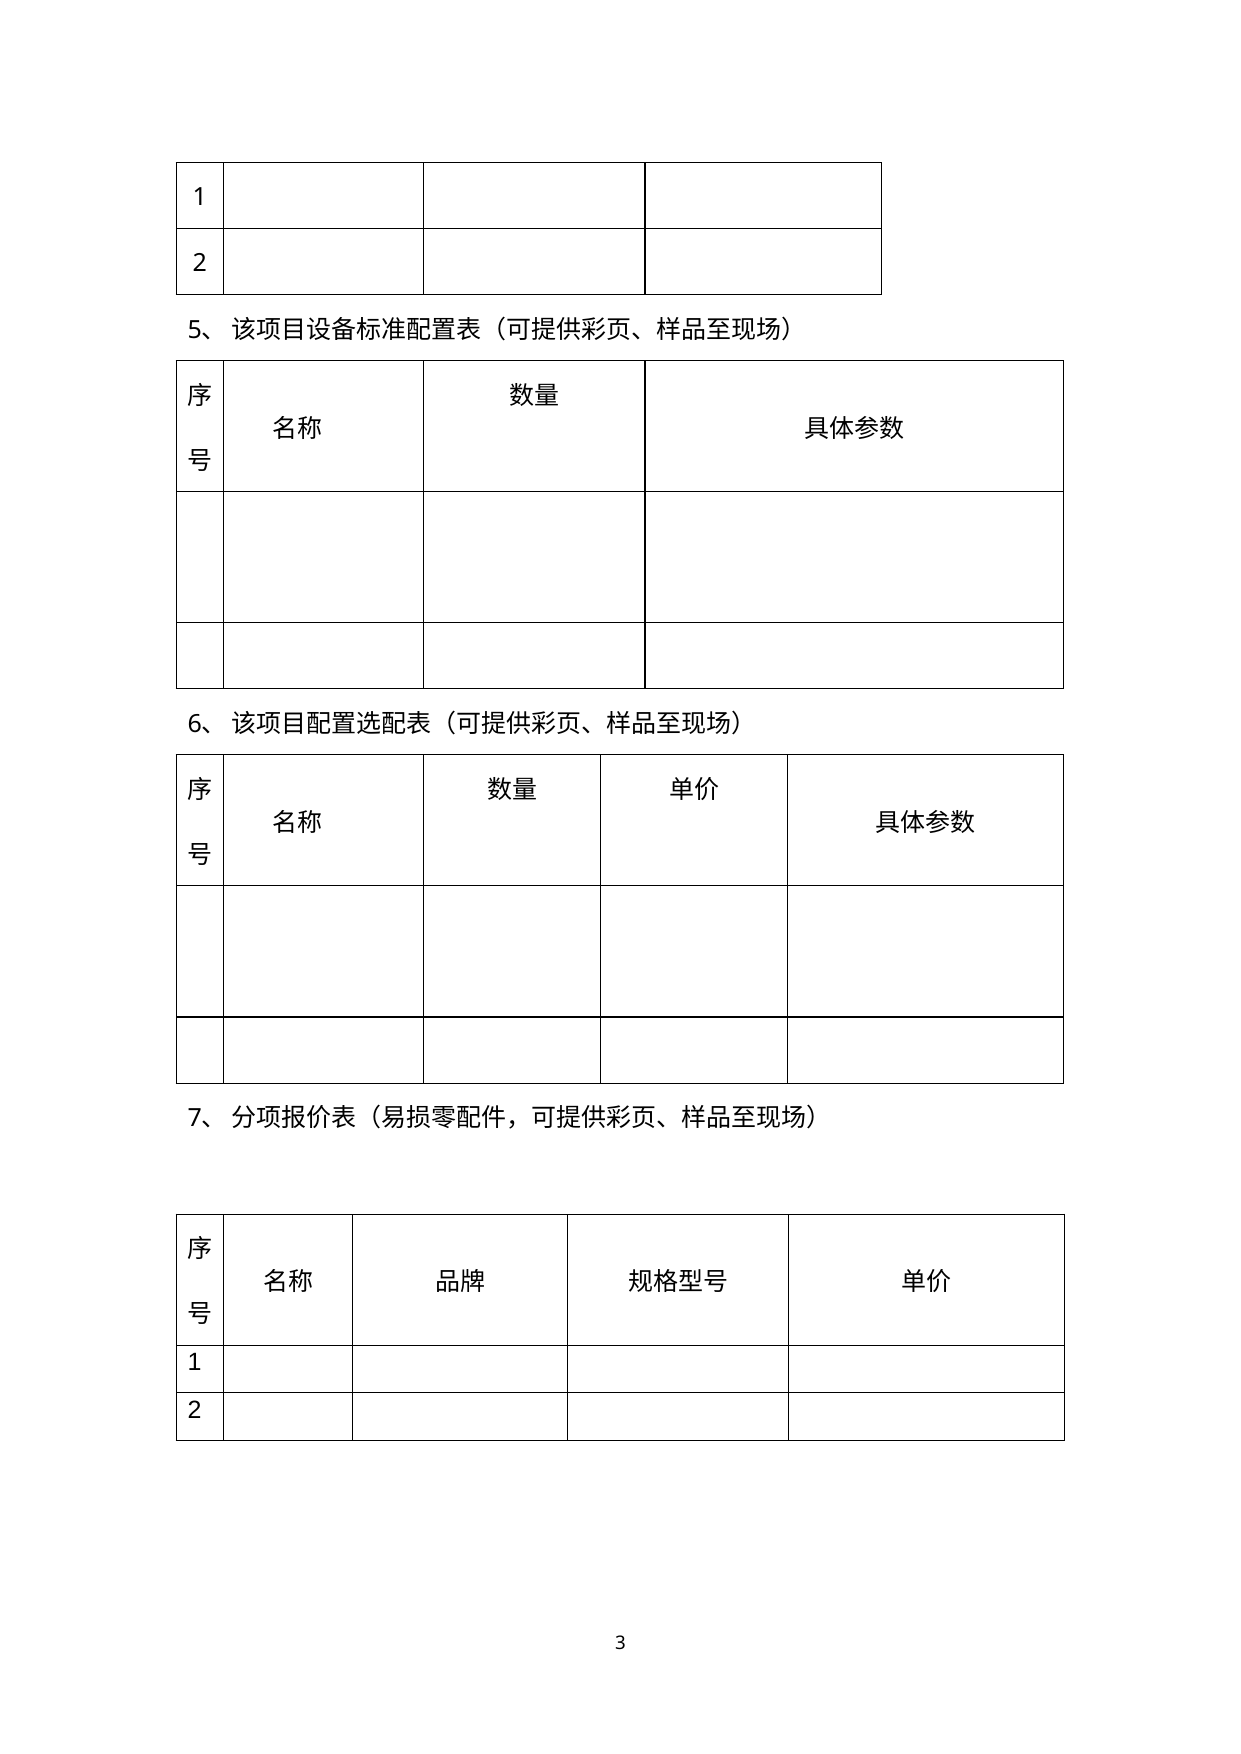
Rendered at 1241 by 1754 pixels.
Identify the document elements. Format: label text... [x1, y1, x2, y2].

table_header 名称 [224, 1215, 352, 1344]
list 分项报价表（易损零配件，可提供彩页、样品至现场） [187, 1084, 1053, 1148]
table_header 品牌 [353, 1215, 567, 1344]
table_header 数量 [424, 755, 600, 885]
table_cell 1 [177, 1346, 223, 1392]
table_cell [177, 1018, 223, 1082]
table_cell [424, 229, 644, 294]
table_cell [646, 229, 881, 294]
table_cell [646, 163, 881, 228]
table_header 单价 [789, 1215, 1064, 1344]
table_cell [788, 1018, 1063, 1082]
table_cell [224, 163, 423, 228]
table_cell [224, 229, 423, 294]
table_cell [177, 492, 223, 622]
table_cell [224, 886, 423, 1016]
table_cell 1 [177, 163, 223, 228]
table_cell [424, 623, 644, 688]
table_header 序号 [177, 755, 223, 885]
table_header 序号 [177, 1215, 223, 1344]
table_cell [224, 1393, 352, 1440]
table_cell [224, 1018, 423, 1082]
table_header 序号 [177, 361, 223, 491]
table_cell [646, 492, 1063, 622]
table_cell [424, 492, 644, 622]
table_cell [177, 886, 223, 1016]
table_cell [568, 1393, 788, 1440]
table_header 数量 [424, 361, 644, 491]
table_header 名称 [224, 361, 423, 491]
table_cell [646, 623, 1063, 688]
table_cell [601, 1018, 787, 1082]
table_cell [789, 1393, 1064, 1440]
table_cell [601, 886, 787, 1016]
table_cell [424, 886, 600, 1016]
table_header 名称 [224, 755, 423, 885]
list 该项目设备标准配置表（可提供彩页、样品至现场） [187, 295, 1053, 360]
table_cell 2 [177, 229, 223, 294]
table_header 具体参数 [646, 361, 1063, 491]
table_cell [424, 163, 644, 228]
table_header 具体参数 [788, 755, 1063, 885]
table_cell [568, 1346, 788, 1392]
table_cell [177, 623, 223, 688]
table_cell [788, 886, 1063, 1016]
table_cell [424, 1018, 600, 1082]
table_header 单价 [601, 755, 787, 885]
table_cell 2 [177, 1393, 223, 1440]
table_cell [353, 1393, 567, 1440]
table_cell [353, 1346, 567, 1392]
table_cell [224, 1346, 352, 1392]
table_cell [224, 623, 423, 688]
table_cell [224, 492, 423, 622]
list 该项目配置选配表（可提供彩页、样品至现场） [187, 689, 1053, 754]
table_header 规格型号 [568, 1215, 788, 1344]
table_cell [789, 1346, 1064, 1392]
